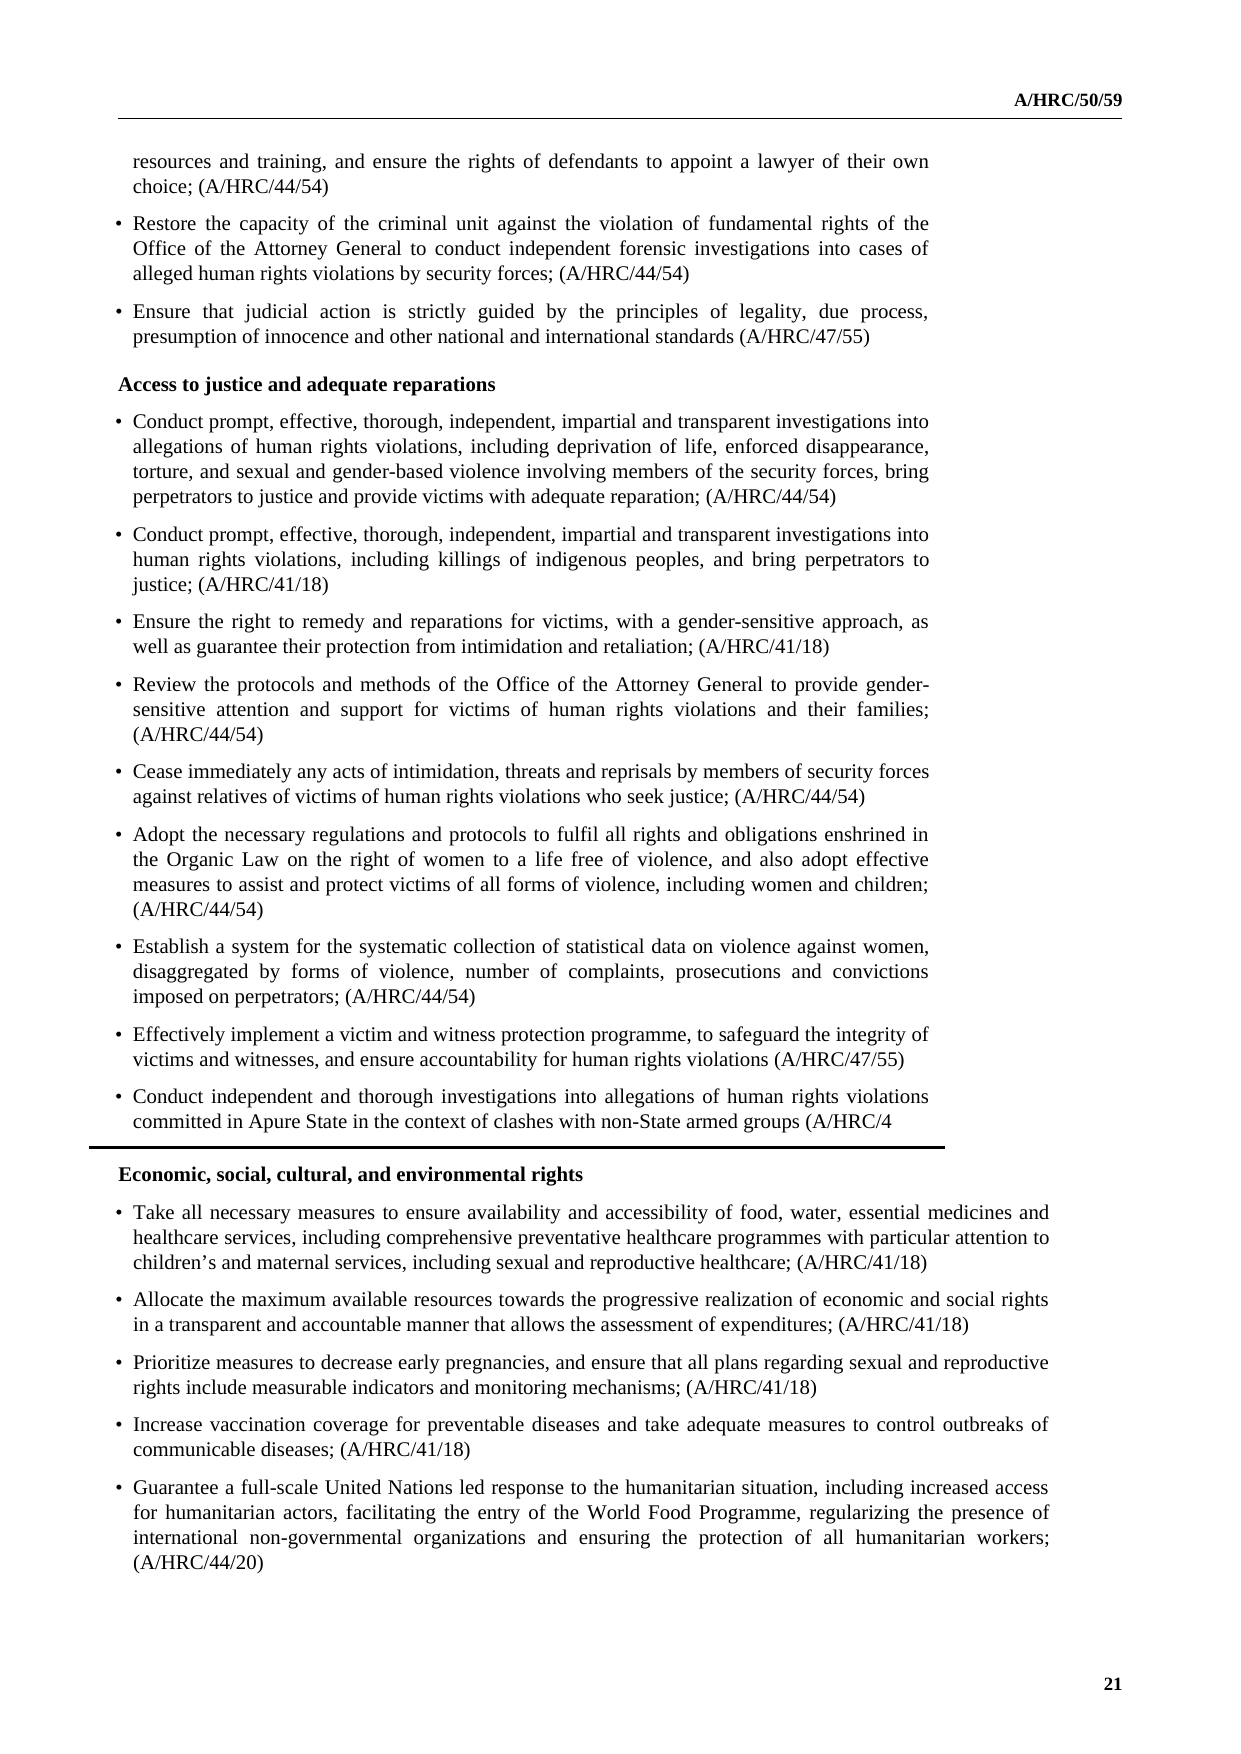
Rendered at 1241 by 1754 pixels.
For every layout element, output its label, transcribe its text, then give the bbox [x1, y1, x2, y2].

table_cell Ensure the right to remedy and reparations for victims, with a gender-sensitive approach, as well as guarantee their protection from intimidation and retaliation; (A/HRC/41/18) Review the protocols and methods of the Office of the Attorney General to provide gender-sensitive attention and support for victims of human rights violations and their families; (A/HRC/44/54) Cease immediately any acts of intimidation, threats and reprisals by members of security forces against relatives of victims of human rights violations who seek justice; (A/HRC/44/54) [89, 608, 945, 821]
list Guarantee a full-scale United Nations led response to the humanitarian situation, including increased access for humanitarian actors, facilitating the entry of the World Food Programme, regularizing the presence of international non-governmental organizations and ensuring the protection of all humanitarian workers; (A/HRC/44/20) [115, 1474, 1051, 1574]
text Economic, social, cultural, and environmental rights [118, 1161, 1122, 1186]
list Allocate the maximum available resources towards the progressive realization of economic and social rights in a transparent and accountable manner that allows the assessment of expenditures; (A/HRC/41/18) [115, 1286, 1051, 1336]
table_cell Conduct prompt, effective, thorough, independent, impartial and transparent investigations into human rights violations, including killings of indigenous peoples, and bring perpetrators to justice; (A/HRC/41/18) [89, 521, 945, 608]
table_cell Access to justice and adequate reparations [89, 360, 945, 408]
list Take all necessary measures to ensure availability and accessibility of food, water, essential medicines and healthcare services, including comprehensive preventative healthcare programmes with particular attention to children’s and maternal services, including sexual and reproductive healthcare; (A/HRC/41/18) [115, 1199, 1051, 1274]
table_cell Conduct prompt, effective, thorough, independent, impartial and transparent investigations into allegations of human rights violations, including deprivation of life, enforced disappearance, torture, and sexual and gender-based violence involving members of the security forces, bring perpetrators to justice and provide victims with adequate reparation; (A/HRC/44/54) [89, 408, 945, 521]
list Increase vaccination coverage for preventable diseases and take adequate measures to control outbreaks of communicable diseases; (A/HRC/41/18) [115, 1411, 1051, 1461]
table_cell Adopt the necessary regulations and protocols to fulfil all rights and obligations enshrined in the Organic Law on the right of women to a life free of violence, and also adopt effective measures to assist and protect victims of all forms of violence, including women and children; (A/HRC/44/54) Establish a system for the systematic collection of statistical data on violence against women, disaggregated by forms of violence, number of complaints, prosecutions and convictions imposed on perpetrators; (A/HRC/44/54) Effectively implement a victim and witness protection programme, to safeguard the integrity of victims and witnesses, and ensure accountability for human rights violations (A/HRC/47/55) Conduct independent and thorough investigations into allegations of human rights violations committed in Apure State in the context of clashes with non-State armed groups (A/HRC/4 [89, 821, 945, 1146]
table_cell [89, 148, 945, 360]
list Prioritize measures to decrease early pregnancies, and ensure that all plans regarding sexual and reproductive rights include measurable indicators and monitoring mechanisms; (A/HRC/41/18) [115, 1349, 1051, 1399]
